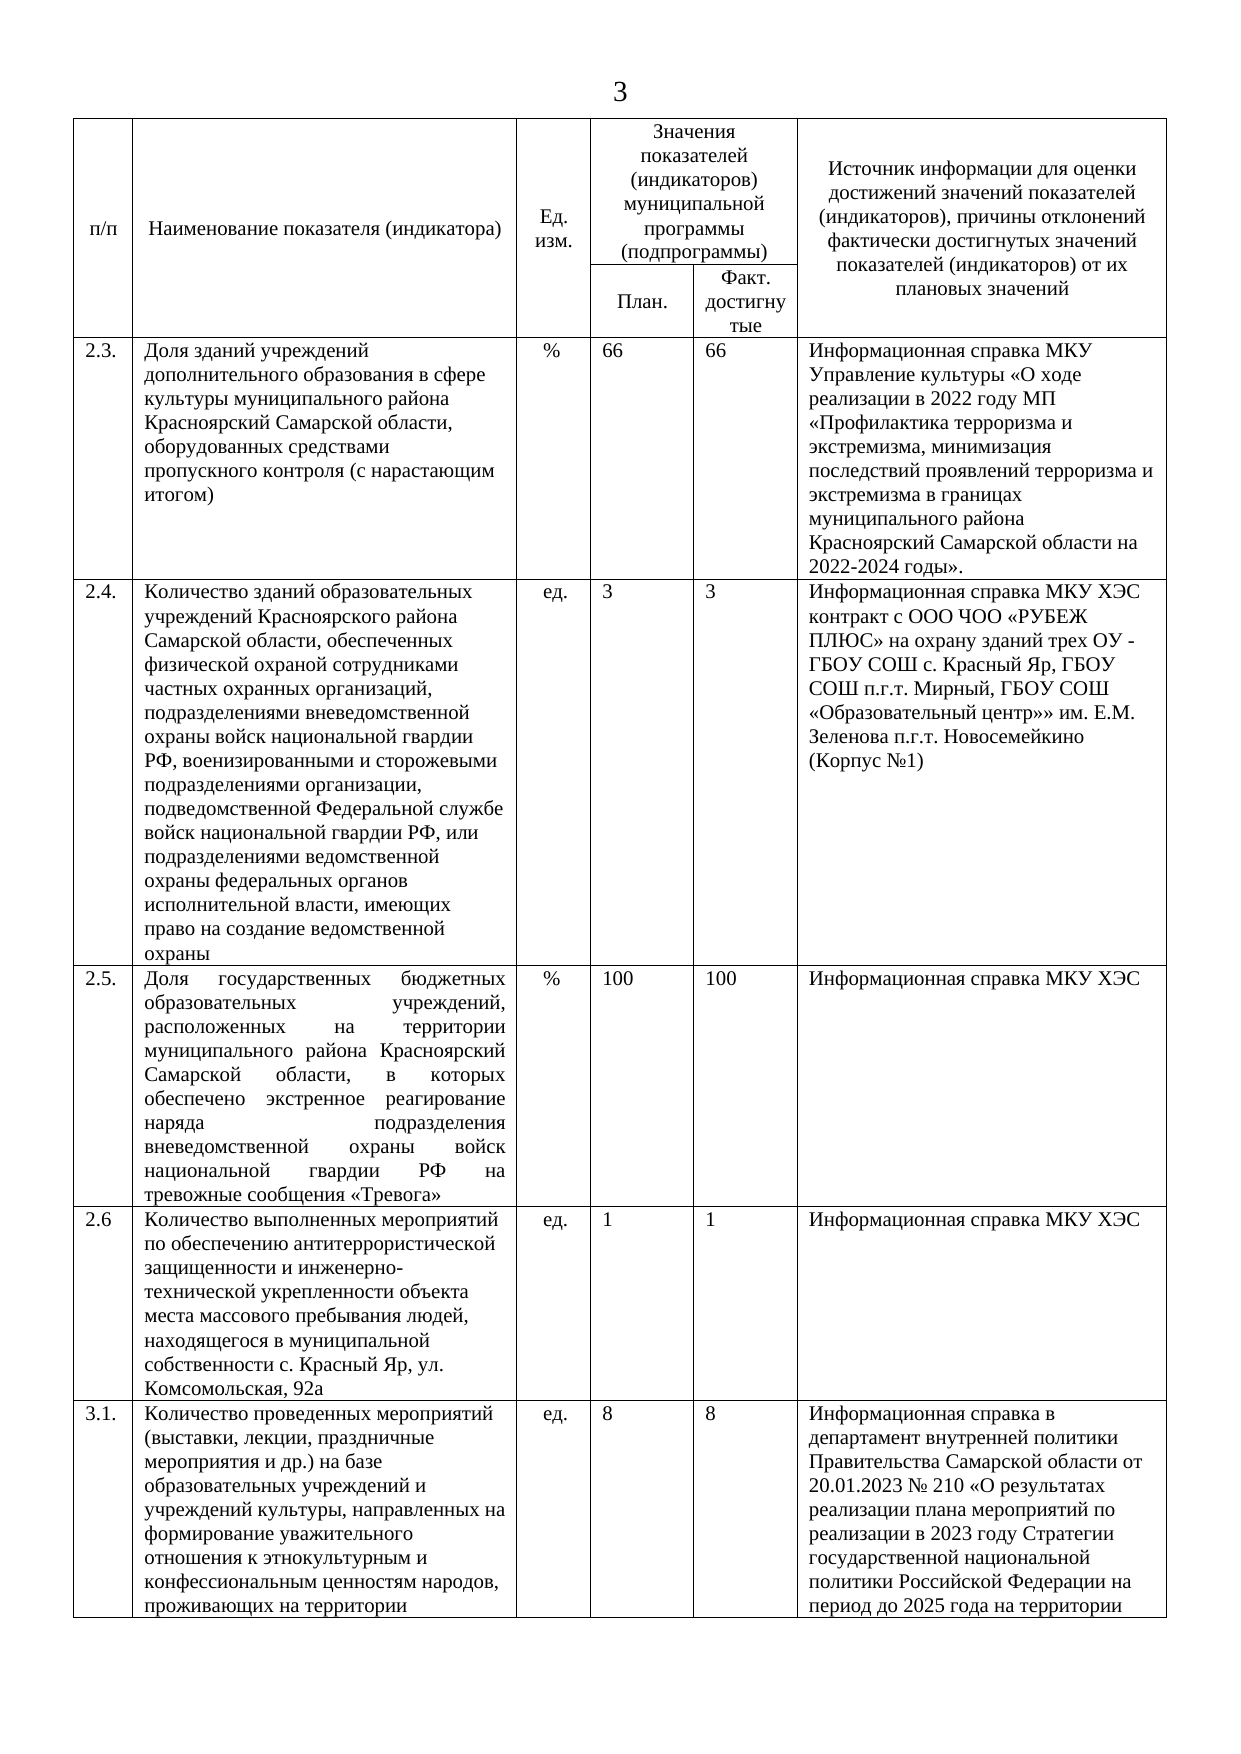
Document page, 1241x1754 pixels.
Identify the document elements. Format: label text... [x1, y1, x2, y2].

table_cell 100 [694, 966, 797, 1206]
table_cell Доля государственных бюджетных образовательных учреждений, расположенных на территории муниципального района Красноярский Самарской области, в которых обеспечено экстренное реагирование наряда подразделения вневедомственной охраны войск национальной гвардии РФ на тревожные сообщения «Тревога» [133, 966, 516, 1206]
table_cell ед. [517, 1207, 590, 1400]
table_header Источник информации для оценки достижений значений показателей (индикаторов), причины отклонений фактически достигнутых значений показателей (индикаторов) от их плановых значений [798, 119, 1166, 337]
table_header Наименование показателя (индикатора) [133, 119, 516, 337]
table_cell 2.5. [74, 966, 132, 1206]
table_header п/п [74, 119, 132, 337]
table_cell Информационная справка МКУ ХЭС контракт с ООО ЧОО «РУБЕЖ ПЛЮС» на охрану зданий трех ОУ - ГБОУ СОШ с. Красный Яр, ГБОУ СОШ п.г.т. Мирный, ГБОУ СОШ «Образовательный центр»» им. Е.М. Зеленова п.г.т. Новосемейкино (Корпус №1) [798, 580, 1166, 964]
table_cell Доля зданий учреждений дополнительного образования в сфере культуры муниципального района Красноярский Самарской области, оборудованных средствами пропускного контроля (с нарастающим итогом) [133, 338, 516, 578]
table_header Значения показателей (индикаторов) муниципальной программы (подпрограммы) [591, 119, 797, 263]
table_cell Информационная справка МКУ ХЭС [798, 966, 1166, 1206]
table_cell Информационная справка МКУ ХЭС [798, 1207, 1166, 1400]
table_cell 2.4. [74, 580, 132, 964]
table_cell 8 [591, 1401, 693, 1617]
table_cell 1 [591, 1207, 693, 1400]
table_cell 100 [591, 966, 693, 1206]
table_cell 66 [694, 338, 797, 578]
table_cell ед. [517, 580, 590, 964]
table_cell 3.1. [74, 1401, 132, 1617]
table_cell 8 [694, 1401, 797, 1617]
table_cell 66 [591, 338, 693, 578]
table_cell % [517, 966, 590, 1206]
table_cell 1 [694, 1207, 797, 1400]
table_cell 3 [591, 580, 693, 964]
table_cell 2.6 [74, 1207, 132, 1400]
table_cell Информационная справка МКУ Управление культуры «О ходе реализации в 2022 году МП «Профилактика терроризма и экстремизма, минимизация последствий проявлений терроризма и экстремизма в границах муниципального района Красноярский Самарской области на 2022-2024 годы». [798, 338, 1166, 578]
table_cell Факт. достигнутые [694, 265, 797, 337]
table_header Ед. изм. [517, 119, 590, 337]
table_cell % [517, 338, 590, 578]
table_cell ед. [517, 1401, 590, 1617]
table_cell 3 [694, 580, 797, 964]
table_cell Количество выполненных мероприятий по обеспечению антитеррористической защищенности и инженерно-технической укрепленности объекта места массового пребывания людей, находящегося в муниципальной собственности с. Красный Яр, ул. Комсомольская, 92а [133, 1207, 516, 1400]
table_cell План. [591, 265, 693, 337]
table_cell 2.3. [74, 338, 132, 578]
table_cell Количество зданий образовательных учреждений Красноярского района Самарской области, обеспеченных физической охраной сотрудниками частных охранных организаций, подразделениями вневедомственной охраны войск национальной гвардии РФ, военизированными и сторожевыми подразделениями организации, подведомственной Федеральной службе войск национальной гвардии РФ, или подразделениями ведомственной охраны федеральных органов исполнительной власти, имеющих право на создание ведомственной охраны [133, 580, 516, 964]
